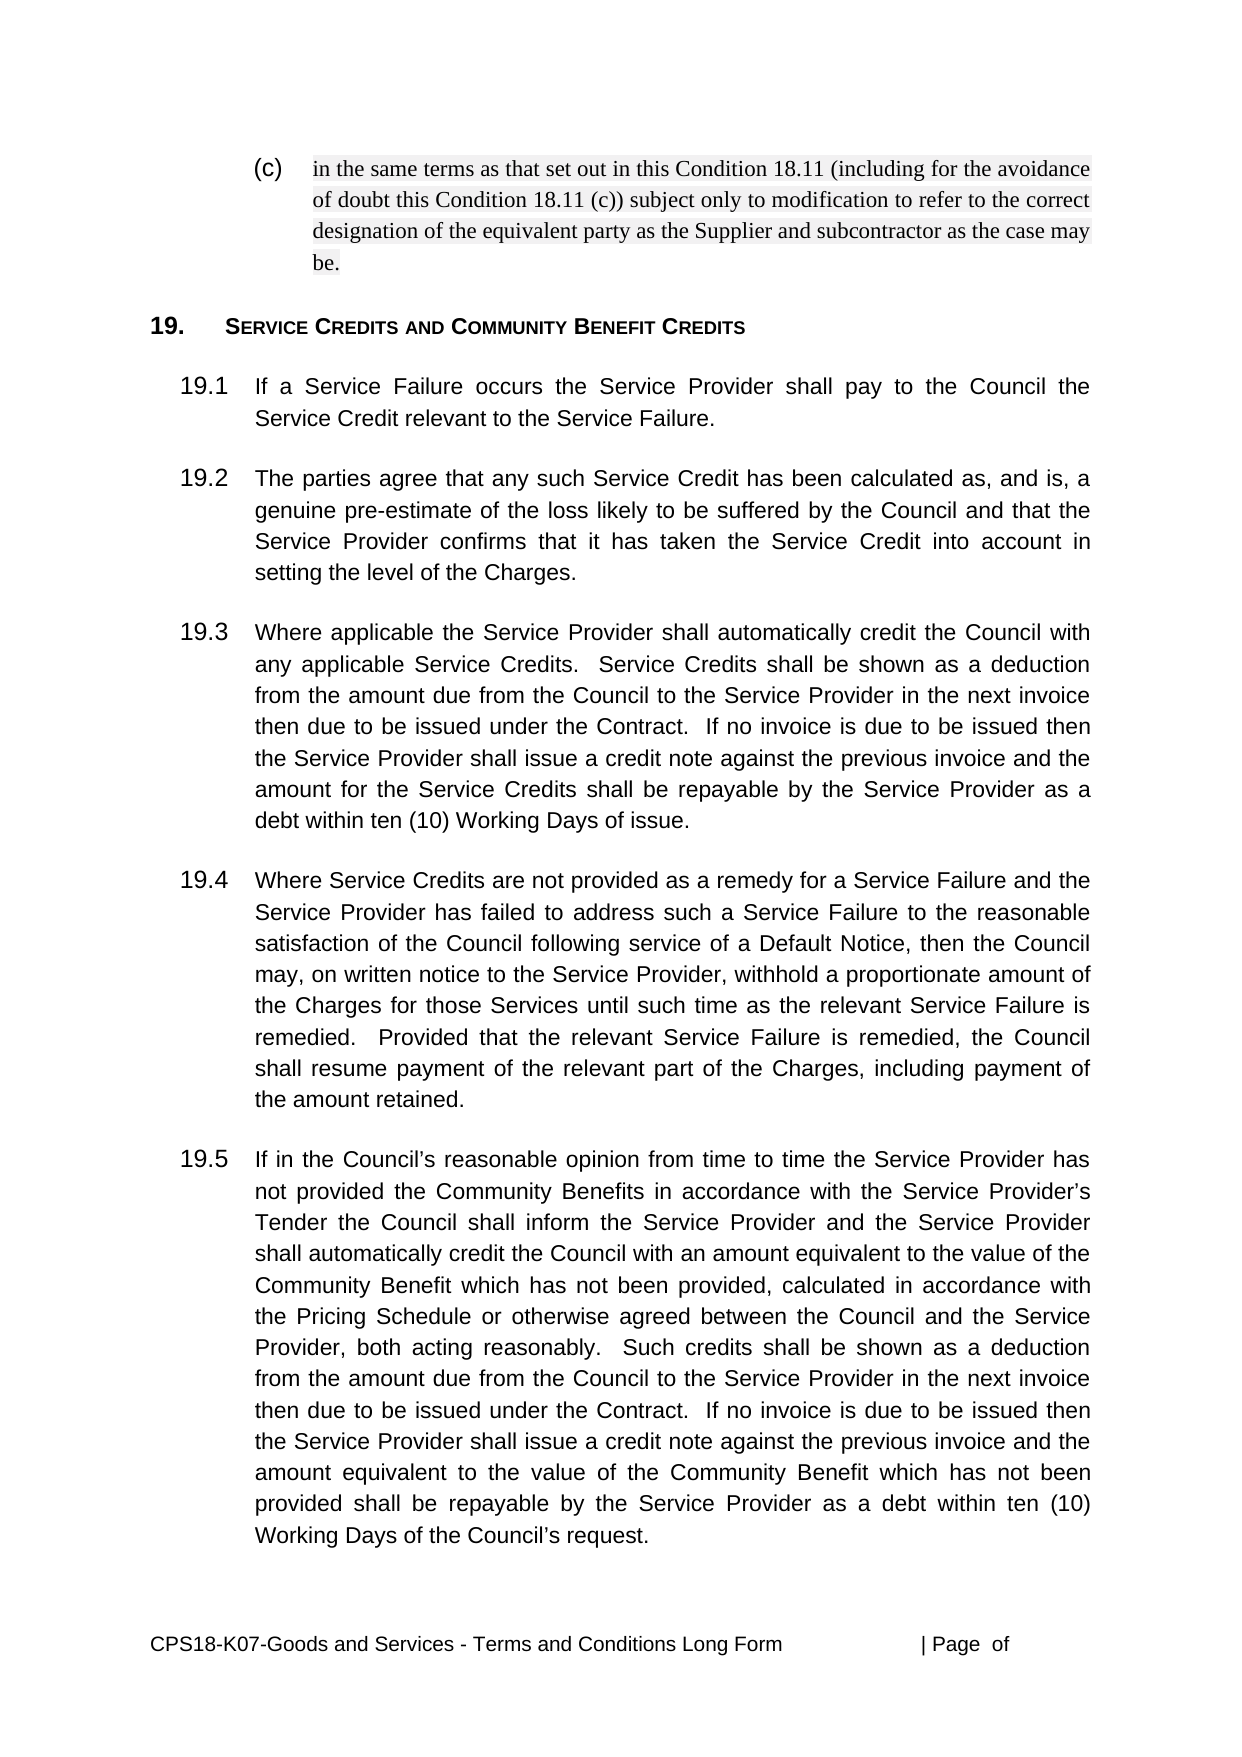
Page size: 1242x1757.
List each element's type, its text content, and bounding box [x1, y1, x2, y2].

subtitle If in the Council’s reasonable opinion from time to time the Service Provider has not provided the Community Benefits in accordance with the Service Provider’s Tender the Council shall inform the Service Provider and the Service Provider shall automatically credit the Council with an amount equivalent to the value of the Community Benefit which has not been provided, calculated in accordance with the Pricing Schedule or otherwise agreed between the Council and the Service Provider, both acting reasonably. Such credits shall be shown as a deduction from the amount due from the Council to the Service Provider in the next invoice then due to be issued under the Contract. If no invoice is due to be issued then the Service Provider shall issue a credit note against the previous invoice and the amount equivalent to the value of the Community Benefit which has not been provided shall be repayable by the Service Provider as a debt within ten (10) Working Days of the Council’s request. [179, 1142, 1092, 1548]
subtitle in the same terms as that set out in this Condition 18.11 (including for the avoidance of doubt this Condition 18.11 (c)) subject only to modification to refer to the correct designation of the equivalent party as the Supplier and subcontractor as the case may be. [253, 150, 1092, 275]
subtitle Where applicable the Service Provider shall automatically credit the Council with any applicable Service Credits. Service Credits shall be shown as a deduction from the amount due from the Council to the Service Provider in the next invoice then due to be issued under the Contract. If no invoice is due to be issued then the Service Provider shall issue a credit note against the previous invoice and the amount for the Service Credits shall be repayable by the Service Provider as a debt within ten (10) Working Days of issue. [179, 614, 1092, 833]
subtitle Where Service Credits are not provided as a remedy for a Service Failure and the Service Provider has failed to address such a Service Failure to the reasonable satisfaction of the Council following service of a Default Notice, then the Council may, on written notice to the Service Provider, withhold a proportionate amount of the Charges for those Services until such time as the relevant Service Failure is remedied. Provided that the relevant Service Failure is remedied, the Council shall resume payment of the relevant part of the Charges, including payment of the amount retained. [179, 862, 1092, 1112]
subtitle If a Service Failure occurs the Service Provider shall pay to the Council the Service Credit relevant to the Service Failure. [179, 369, 1092, 431]
subtitle The parties agree that any such Service Credit has been calculated as, and is, a genuine pre-estimate of the loss likely to be suffered by the Council and that the Service Provider confirms that it has taken the Service Credit into account in setting the level of the Charges. [179, 460, 1092, 585]
subtitle Service Credits and Community Benefit Credits [150, 308, 1092, 339]
